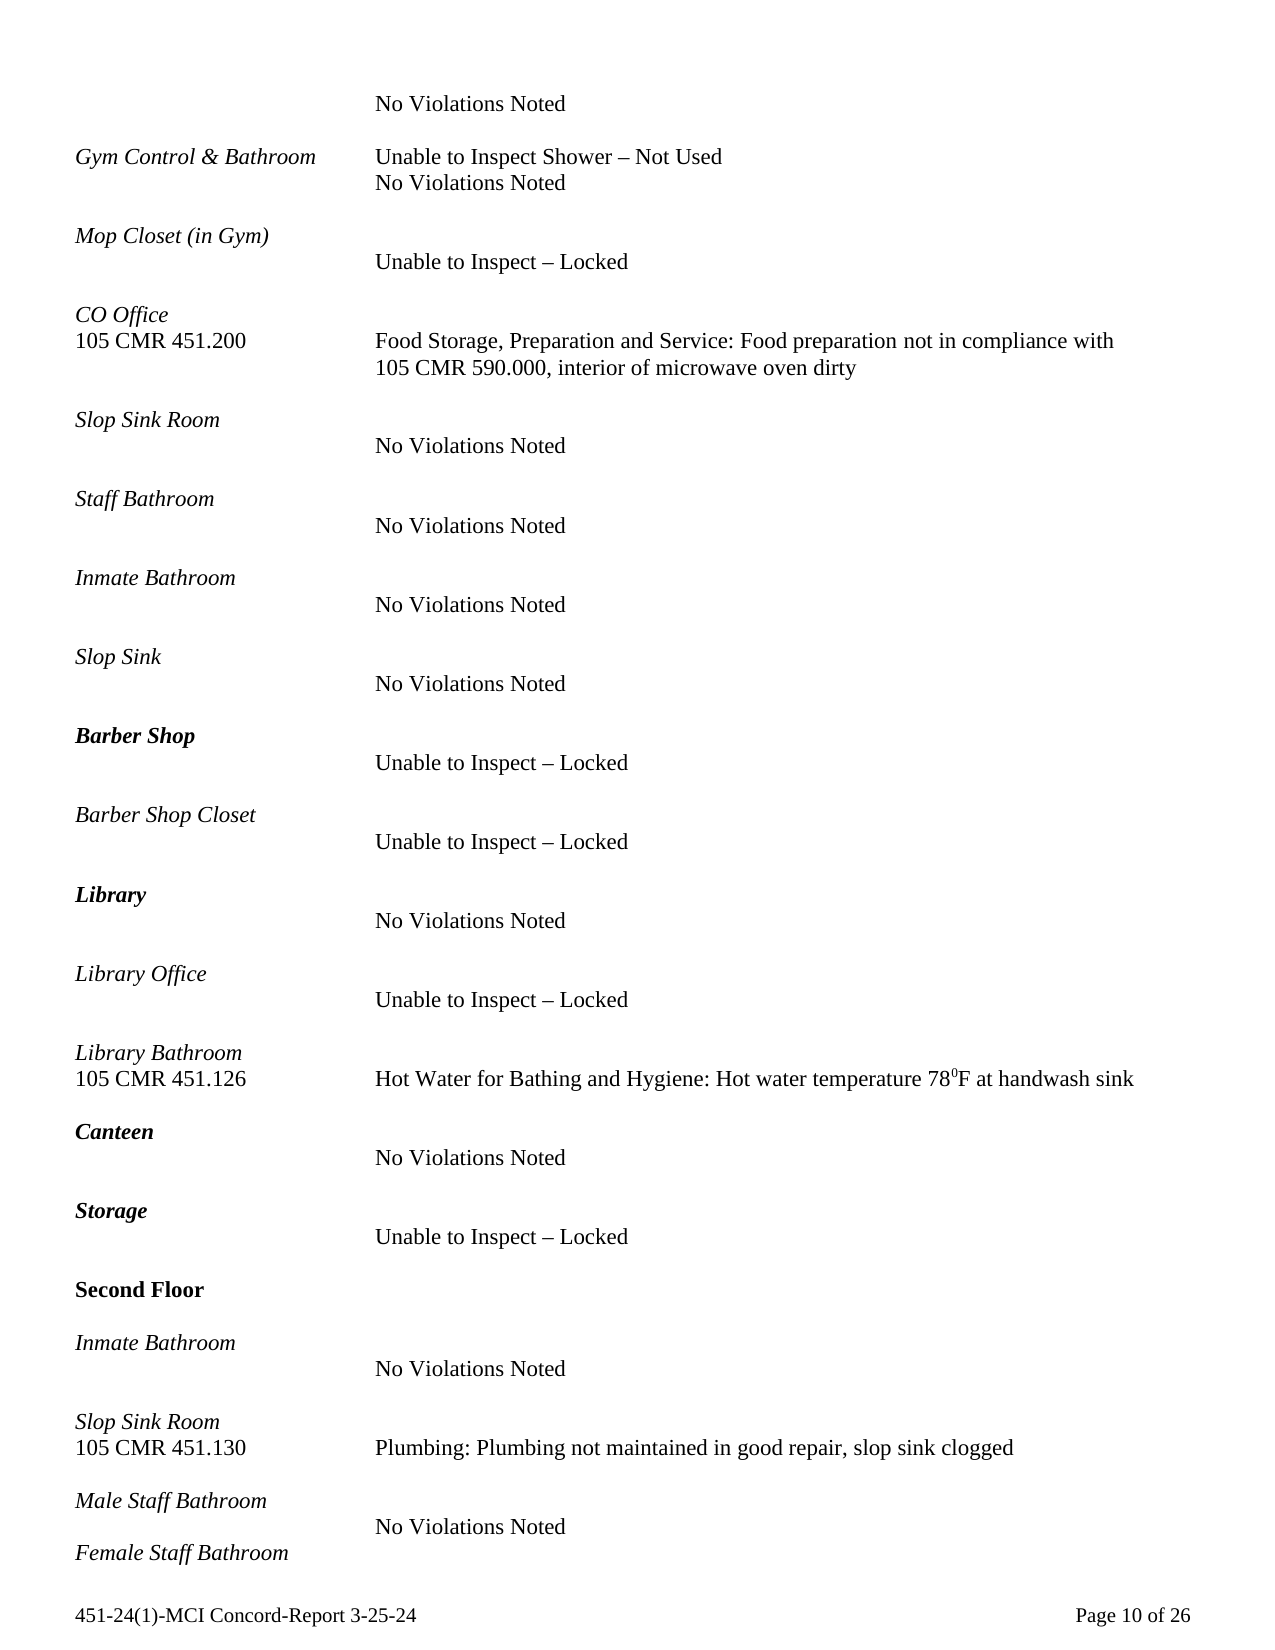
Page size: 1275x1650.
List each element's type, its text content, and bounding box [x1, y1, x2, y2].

text No Violations Noted [75, 512, 1200, 538]
text No Violations Noted [75, 90, 1200, 116]
text CO Office [75, 301, 1200, 327]
text Inmate Bathroom [75, 564, 1200, 591]
text Mop Closet (in Gym) [75, 222, 1200, 248]
text 105 CMR 451.200 Food Storage, Preparation and Service: Food preparation not in compliance with 105 CMR 590.000, interior of microwave oven dirty [75, 327, 1200, 380]
text Unable to Inspect – Locked [300, 248, 1200, 274]
text Barber Shop Closet [75, 802, 1200, 828]
text Unable to Inspect – Locked [300, 749, 1200, 775]
text Female Staff Bathroom [75, 1539, 1200, 1566]
text No Violations Noted [75, 1355, 1200, 1381]
text 105 CMR 451.130 Plumbing: Plumbing not maintained in good repair, slop sink clogged [75, 1434, 1200, 1460]
text Unable to Inspect – Locked [300, 986, 1200, 1012]
text No Violations Noted [75, 1513, 1200, 1539]
text Slop Sink Room [75, 1408, 1200, 1434]
text Library [75, 881, 1200, 907]
text Storage [75, 1197, 1200, 1223]
text Unable to Inspect – Locked [75, 1223, 1200, 1249]
text No Violations Noted [75, 670, 1200, 696]
text Canteen [75, 1118, 1200, 1144]
text No Violations Noted [75, 1144, 1200, 1171]
text No Violations Noted [75, 169, 1200, 195]
text No Violations Noted [75, 907, 1200, 933]
text Male Staff Bathroom [75, 1487, 1200, 1513]
text Unable to Inspect – Locked [300, 828, 1200, 854]
text Library Bathroom [75, 1039, 1200, 1065]
text Staff Bathroom [75, 485, 1200, 512]
text No Violations Noted [75, 433, 1200, 459]
text Second Floor [75, 1276, 1200, 1302]
text Barber Shop [75, 722, 1200, 749]
text Gym Control & Bathroom Unable to Inspect Shower – Not Used [75, 143, 1200, 169]
text No Violations Noted [75, 591, 1200, 617]
text 105 CMR 451.126 Hot Water for Bathing and Hygiene: Hot water temperature 780F at handwash sink [75, 1065, 1200, 1091]
text Slop Sink [75, 643, 1200, 670]
text Slop Sink Room [75, 406, 1200, 433]
text Library Office [75, 960, 1200, 986]
text Inmate Bathroom [75, 1329, 1200, 1355]
